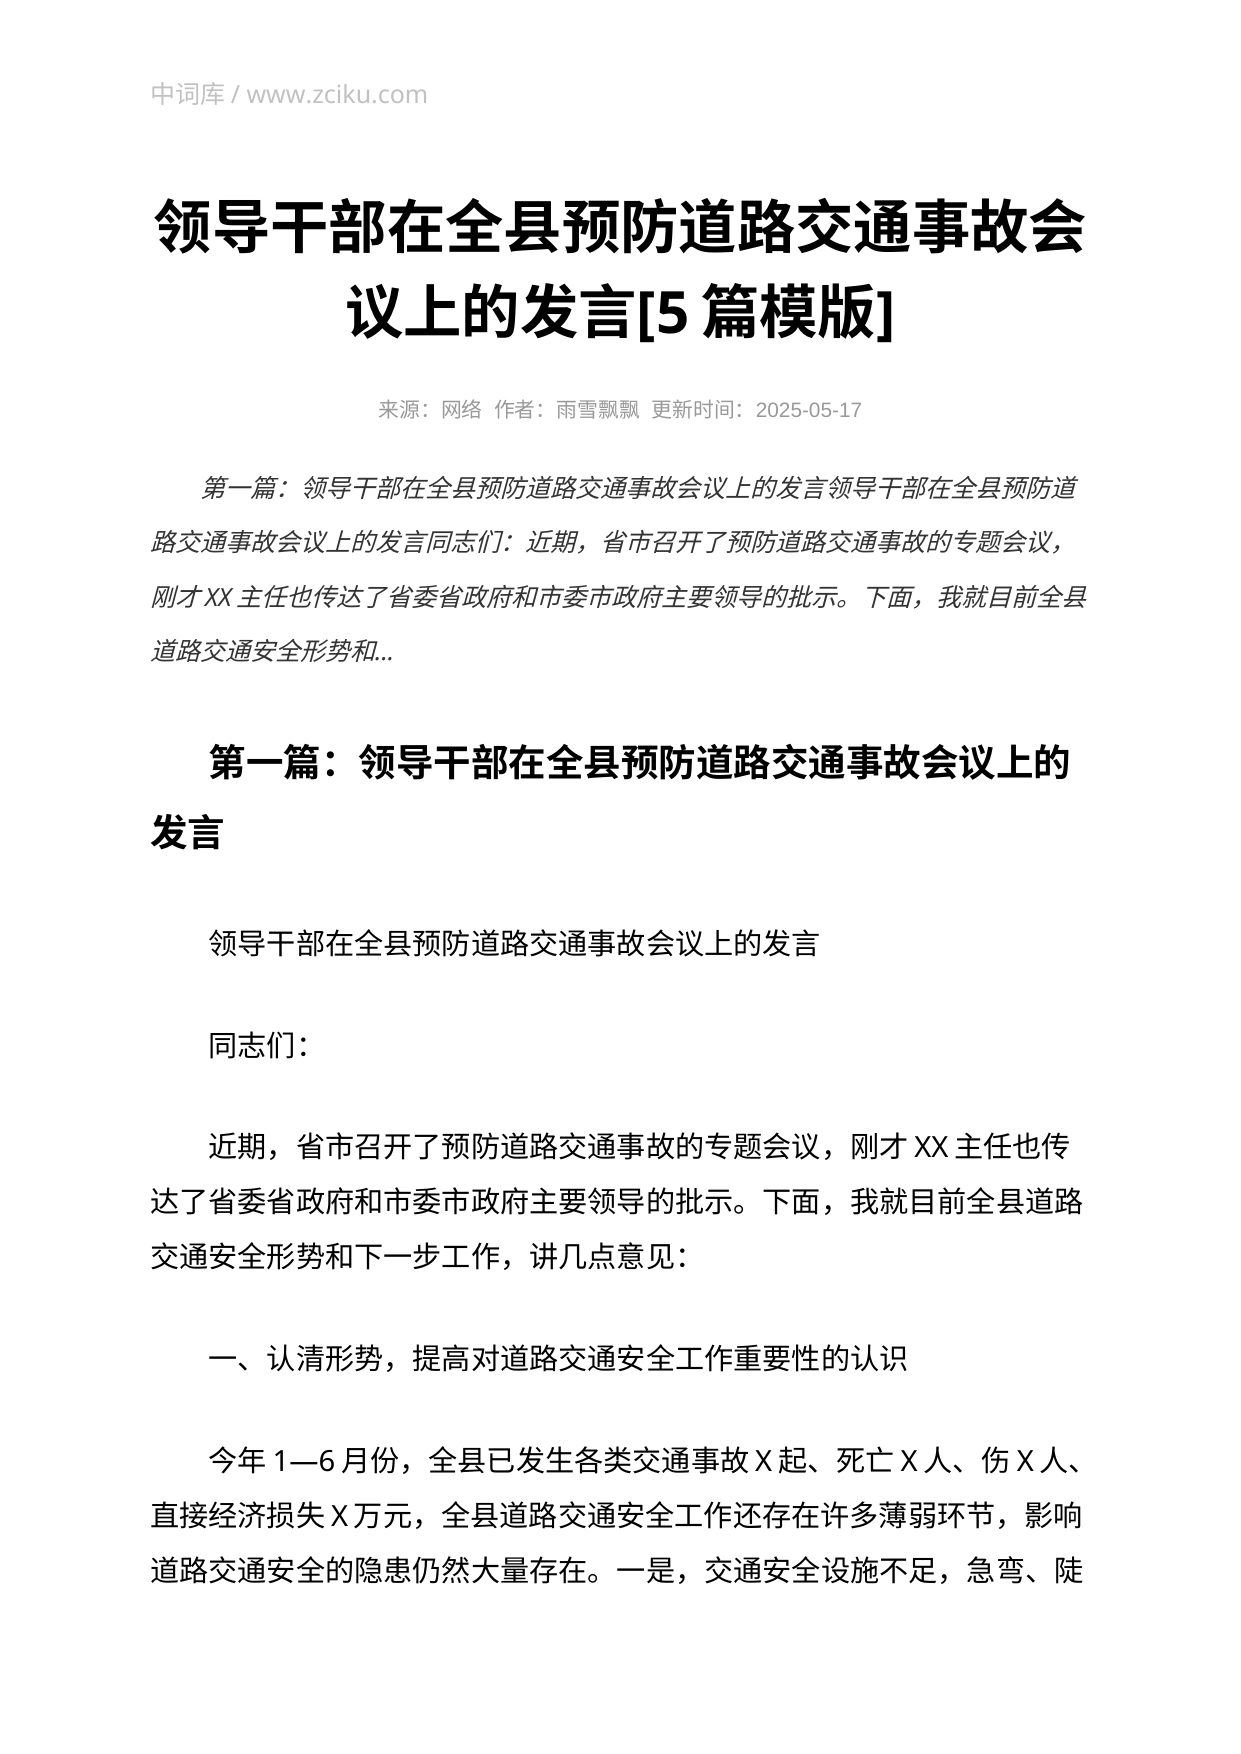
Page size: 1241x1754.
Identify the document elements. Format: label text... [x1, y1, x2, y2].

subtitle 领导干部在全县预防道路交通事故会议上的发言[5篇模版] [150, 181, 1090, 351]
text 领导干部在全县预防道路交通事故会议上的发言 [150, 921, 1090, 963]
text 来源：网络 作者：雨雪飘飘 更新时间：2025-05-17 [150, 397, 1090, 421]
text 近期，省市召开了预防道路交通事故的专题会议，刚才XX主任也传达了省委省政府和市委市政府主要领导的批示。下面，我就目前全县道路交通安全形势和下一步工作，讲几点意见： [150, 1124, 1090, 1276]
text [150, 1437, 1090, 1590]
text 一、认清形势，提高对道路交通安全工作重要性的认识 [150, 1336, 1090, 1378]
text 同志们： [150, 1022, 1090, 1064]
text 第一篇：领导干部在全县预防道路交通事故会议上的发言领导干部在全县预防道路交通事故会议上的发言同志们：近期，省市召开了预防道路交通事故的专题会议，刚才XX主任也传达了省委省政府和市委市政府主要领导的批示。下面，我就目前全县道路交通安全形势和... [150, 468, 1090, 668]
text 第一篇：领导干部在全县预防道路交通事故会议上的发言 [150, 733, 1090, 857]
